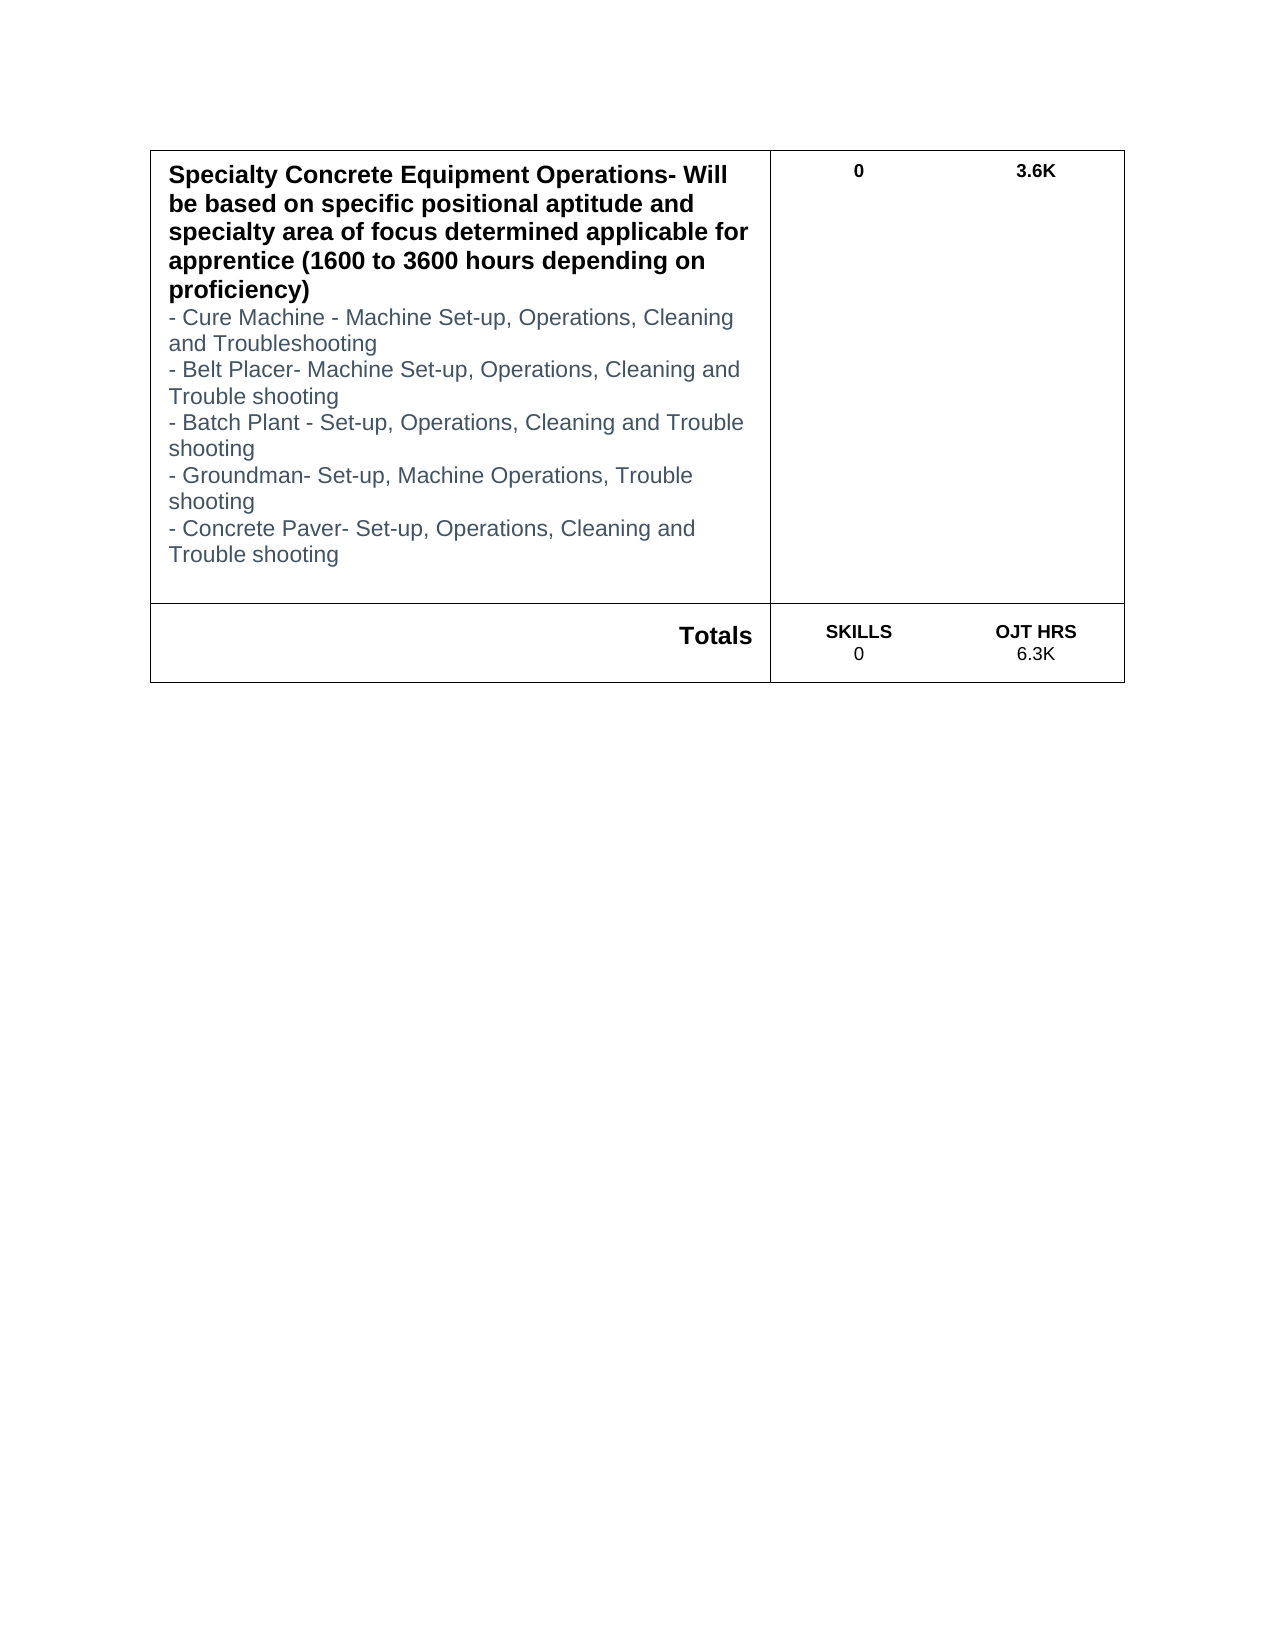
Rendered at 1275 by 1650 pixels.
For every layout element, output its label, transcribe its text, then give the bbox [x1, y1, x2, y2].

table_cell Specialty Concrete Equipment Operations- Will be based on specific positional aptitude and specialty area of focus determined applicable for apprentice (1600 to 3600 hours depending on proficiency) - Cure Machine - Machine Set-up, Operations, Cleaning and Troubleshooting - Belt Placer- Machine Set-up, Operations, Cleaning and Trouble shooting - Batch Plant - Set-up, Operations, Cleaning and Trouble shooting - Groundman- Set-up, Machine Operations, Trouble shooting - Concrete Paver- Set-up, Operations, Cleaning and Trouble shooting [151, 151, 770, 602]
table_cell SKILLS 0 [771, 604, 947, 682]
table_cell OJT HRS 6.3K [948, 604, 1124, 682]
table_cell 0 [771, 151, 947, 602]
table_cell 3.6K [948, 151, 1124, 602]
table_cell Totals [151, 604, 770, 682]
